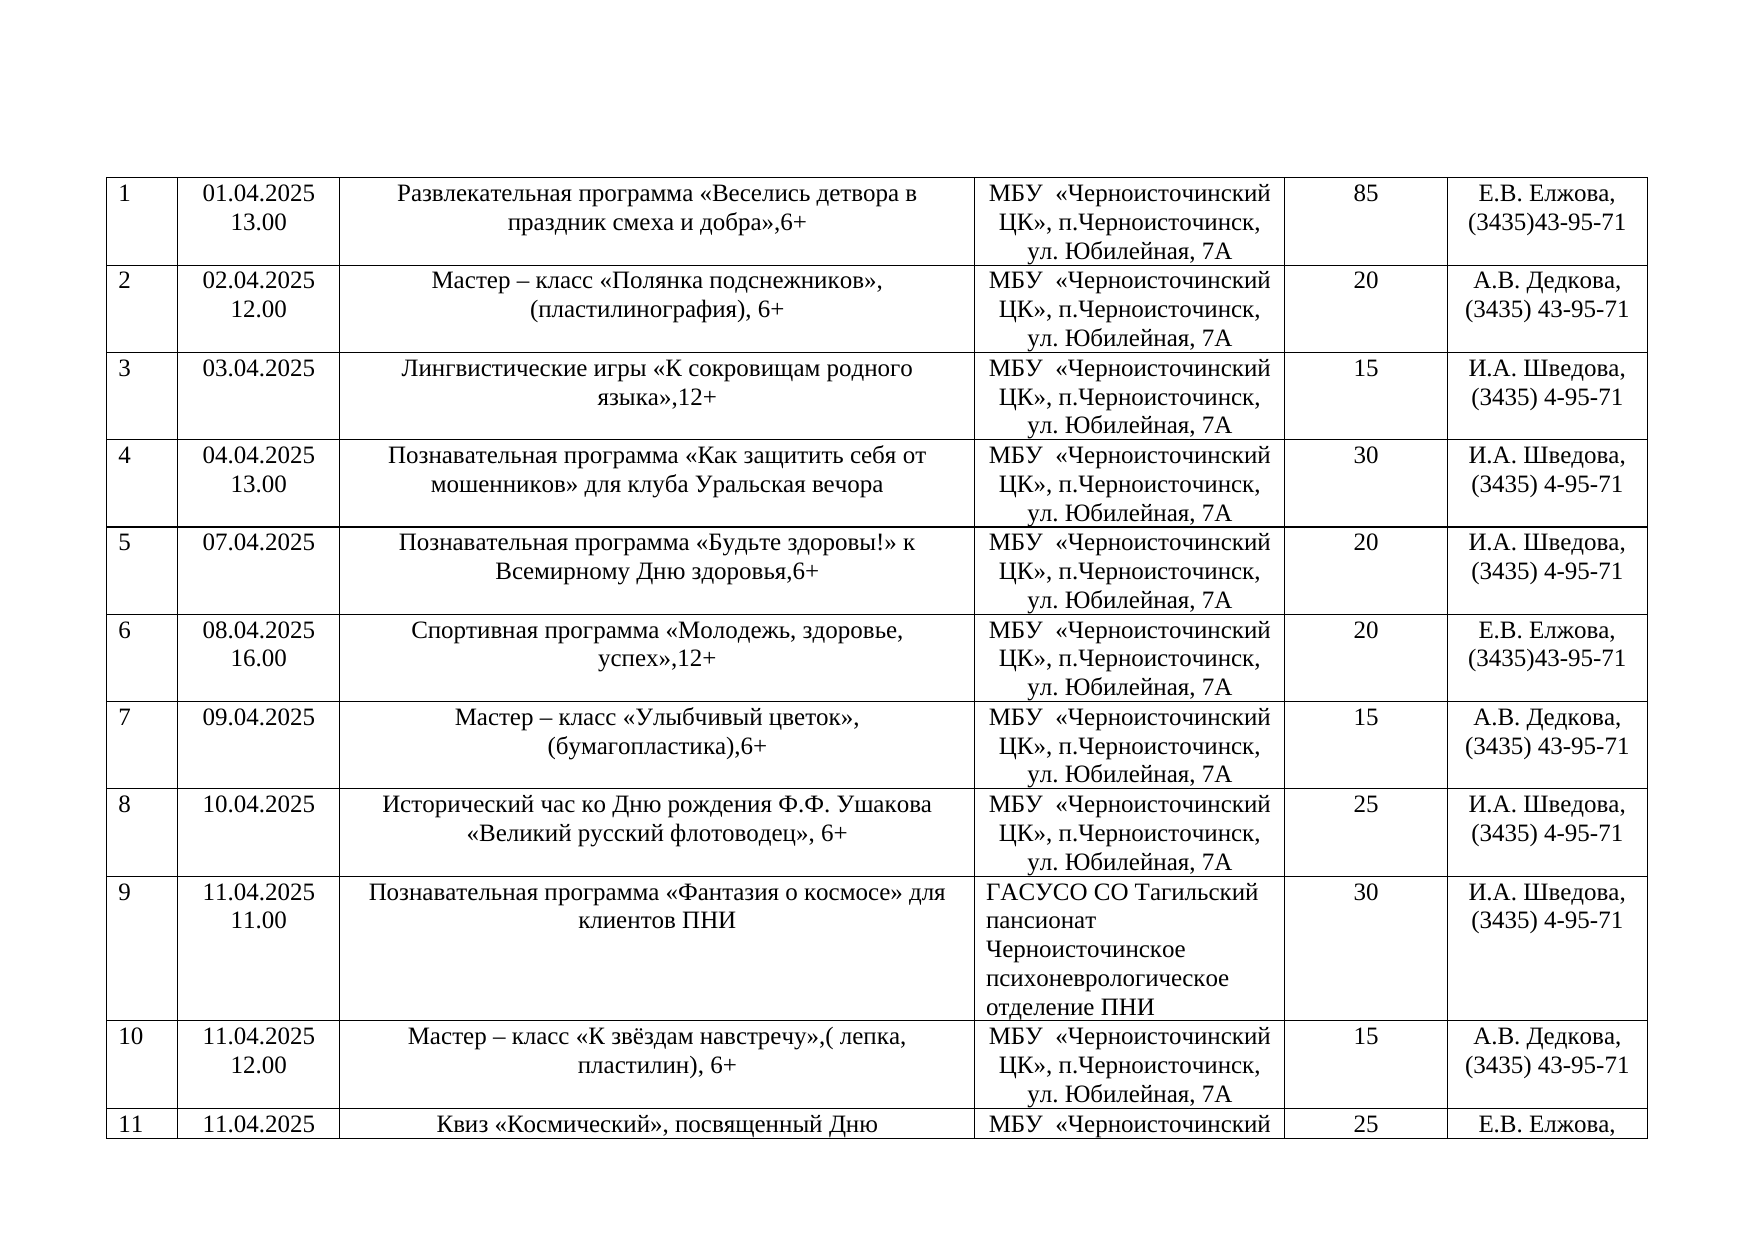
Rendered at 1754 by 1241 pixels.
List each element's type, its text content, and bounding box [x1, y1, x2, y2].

table_cell МБУ «Черноисточинский ЦК», п.Черноисточинск, ул. Юбилейная, 7А [975, 789, 1284, 876]
table_cell Познавательная программа «Будьте здоровы!» к Всемирному Дню здоровья,6+ [340, 528, 974, 614]
table_cell ГАСУСО СО Тагильский пансионат Черноисточинское психоневрологическое отделение ПНИ [975, 877, 1284, 1020]
table_cell МБУ «Черноисточинский ЦК», п.Черноисточинск, ул. Юбилейная, 7А [975, 440, 1284, 526]
table_cell И.А. Шведова, (3435) 4-95-71 [1448, 440, 1647, 526]
table_cell 09.04.2025 [178, 702, 339, 788]
table_cell Мастер – класс «Улыбчивый цветок», (бумагопластика),6+ [340, 702, 974, 788]
table_cell МБУ «Черноисточинский ЦК», п.Черноисточинск, ул. Юбилейная, 7А [975, 1021, 1284, 1108]
table_cell МБУ «Черноисточинский ЦК», п.Черноисточинск, ул. Юбилейная, 7А [975, 702, 1284, 788]
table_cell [340, 1109, 974, 1137]
table_cell МБУ «Черноисточинский ЦК», п.Черноисточинск, ул. Юбилейная, 7А [975, 266, 1284, 352]
table_cell И.А. Шведова, (3435) 4-95-71 [1448, 877, 1647, 1020]
table_cell 02.04.2025 12.00 [178, 266, 339, 352]
table_cell 4 [107, 440, 177, 526]
table_cell Познавательная программа «Как защитить себя от мошенников» для клуба Уральская вечора [340, 440, 974, 526]
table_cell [975, 1109, 1284, 1137]
table_cell 01.04.2025 13.00 [178, 178, 339, 264]
table_cell 6 [107, 615, 177, 701]
table_cell МБУ «Черноисточинский ЦК», п.Черноисточинск, ул. Юбилейная, 7А [975, 528, 1284, 614]
table_cell 07.04.2025 [178, 528, 339, 614]
table_cell 11 [107, 1109, 177, 1137]
table_cell 20 [1285, 528, 1447, 614]
table_cell Мастер – класс «К звёздам навстречу»,( лепка, пластилин), 6+ [340, 1021, 974, 1108]
table_cell 3 [107, 353, 177, 439]
table_cell Мастер – класс «Полянка подснежников», (пластилинография), 6+ [340, 266, 974, 352]
table_cell Познавательная программа «Фантазия о космосе» для клиентов ПНИ [340, 877, 974, 1020]
table_cell 20 [1285, 266, 1447, 352]
table_cell Е.В. Елжова, (3435)43-95-71 [1448, 178, 1647, 264]
table_cell Лингвистические игры «К сокровищам родного языка»,12+ [340, 353, 974, 439]
table_cell 11.04.2025 12.00 [178, 1021, 339, 1108]
table_cell 10.04.2025 [178, 789, 339, 876]
table_cell 25 [1285, 789, 1447, 876]
table_cell Исторический час ко Дню рождения Ф.Ф. Ушакова «Великий русский флотоводец», 6+ [340, 789, 974, 876]
table_cell 15 [1285, 702, 1447, 788]
table_cell И.А. Шведова, (3435) 4-95-71 [1448, 789, 1647, 876]
table_cell 15 [1285, 353, 1447, 439]
table_cell И.А. Шведова, (3435) 4-95-71 [1448, 353, 1647, 439]
table_cell 7 [107, 702, 177, 788]
table_cell 30 [1285, 440, 1447, 526]
table_cell МБУ «Черноисточинский ЦК», п.Черноисточинск, ул. Юбилейная, 7А [975, 353, 1284, 439]
table_cell 25 [1285, 1109, 1447, 1137]
table_cell 11.04.2025 11.00 [178, 877, 339, 1020]
table_cell 5 [107, 528, 177, 614]
table_cell Развлекательная программа «Веселись детвора в праздник смеха и добра»,6+ [340, 178, 974, 264]
table_cell А.В. Дедкова, (3435) 43-95-71 [1448, 702, 1647, 788]
table_cell МБУ «Черноисточинский ЦК», п.Черноисточинск, ул. Юбилейная, 7А [975, 178, 1284, 264]
table_cell И.А. Шведова, (3435) 4-95-71 [1448, 528, 1647, 614]
table_cell 15 [1285, 1021, 1447, 1108]
table_cell 10 [107, 1021, 177, 1108]
table_cell 85 [1285, 178, 1447, 264]
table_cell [1448, 1109, 1647, 1137]
table_cell 04.04.2025 13.00 [178, 440, 339, 526]
table_cell 08.04.2025 16.00 [178, 615, 339, 701]
table_cell 2 [107, 266, 177, 352]
table_cell 8 [107, 789, 177, 876]
table_cell А.В. Дедкова, (3435) 43-95-71 [1448, 1021, 1647, 1108]
table_cell 9 [107, 877, 177, 1020]
table_cell МБУ «Черноисточинский ЦК», п.Черноисточинск, ул. Юбилейная, 7А [975, 615, 1284, 701]
table_cell Е.В. Елжова, (3435)43-95-71 [1448, 615, 1647, 701]
table_cell 03.04.2025 [178, 353, 339, 439]
table_cell 1 [107, 178, 177, 264]
table_cell Спортивная программа «Молодежь, здоровье, успех»,12+ [340, 615, 974, 701]
table_cell 11.04.2025 13.00 [178, 1109, 339, 1137]
table_cell 30 [1285, 877, 1447, 1020]
table_cell 20 [1285, 615, 1447, 701]
table_cell А.В. Дедкова, (3435) 43-95-71 [1448, 266, 1647, 352]
